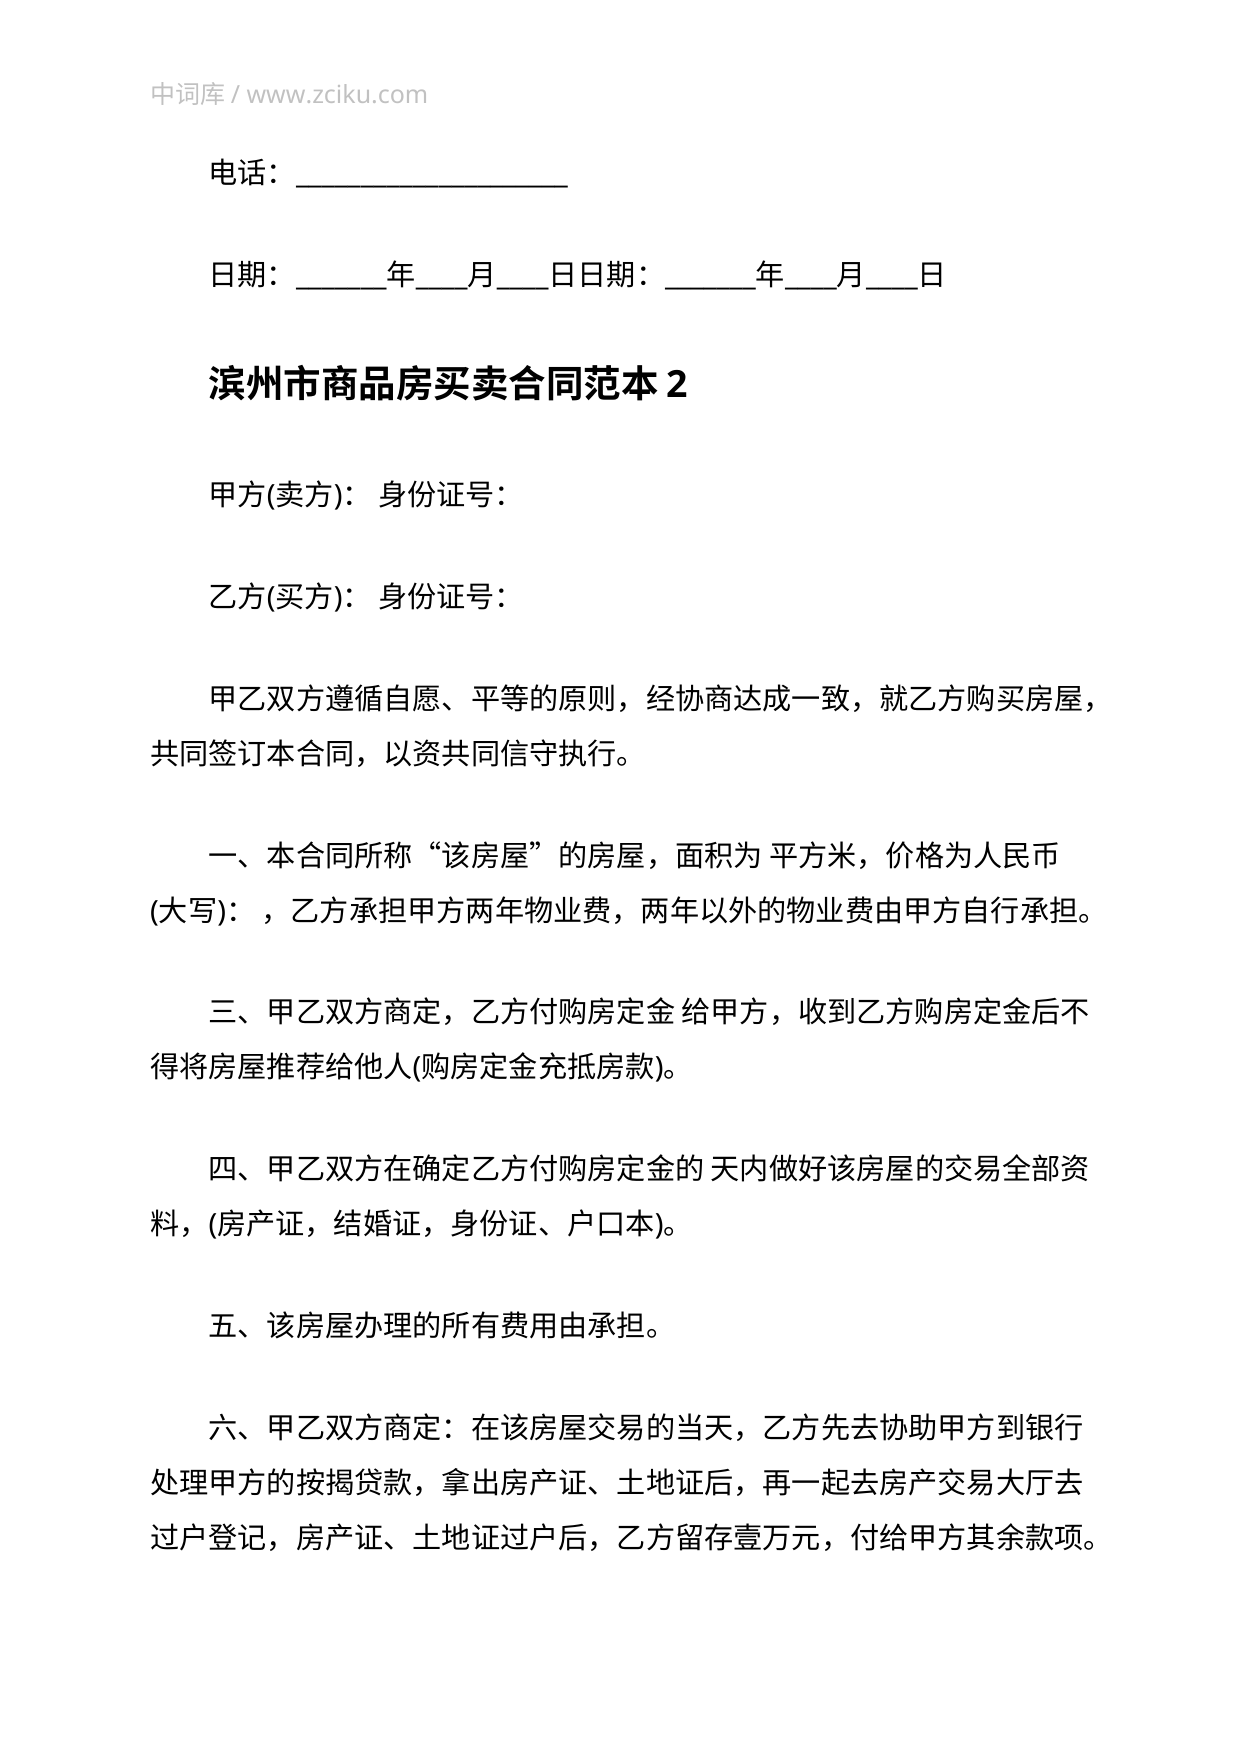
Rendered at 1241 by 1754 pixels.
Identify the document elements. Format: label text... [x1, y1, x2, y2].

text 一、本合同所称“该房屋”的房屋，面积为 平方米，价格为人民币(大写)： ，乙方承担甲方两年物业费，两年以外的物业费由甲方自行承担。 [150, 832, 1090, 929]
text 滨州市商品房买卖合同范本2 [150, 354, 1090, 408]
text 电话：_____________________ [150, 150, 1090, 192]
text 乙方(买方)： 身份证号： [150, 573, 1090, 616]
text 三、甲乙双方商定，乙方付购房定金 给甲方，收到乙方购房定金后不得将房屋推荐给他人(购房定金充抵房款)。 [150, 989, 1090, 1086]
text 四、甲乙双方在确定乙方付购房定金的 天内做好该房屋的交易全部资料，(房产证，结婚证，身份证、户口本)。 [150, 1146, 1090, 1243]
text 甲方(卖方)： 身份证号： [150, 472, 1090, 514]
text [150, 252, 1090, 294]
text 六、甲乙双方商定：在该房屋交易的当天，乙方先去协助甲方到银行处理甲方的按揭贷款，拿出房产证、土地证后，再一起去房产交易大厅去过户登记，房产证、土地证过户后，乙方留存壹万元，付给甲方其余款项。 [150, 1404, 1090, 1557]
text 甲乙双方遵循自愿、平等的原则，经协商达成一致，就乙方购买房屋，共同签订本合同，以资共同信守执行。 [150, 676, 1090, 773]
text 五、该房屋办理的所有费用由承担。 [150, 1303, 1090, 1345]
